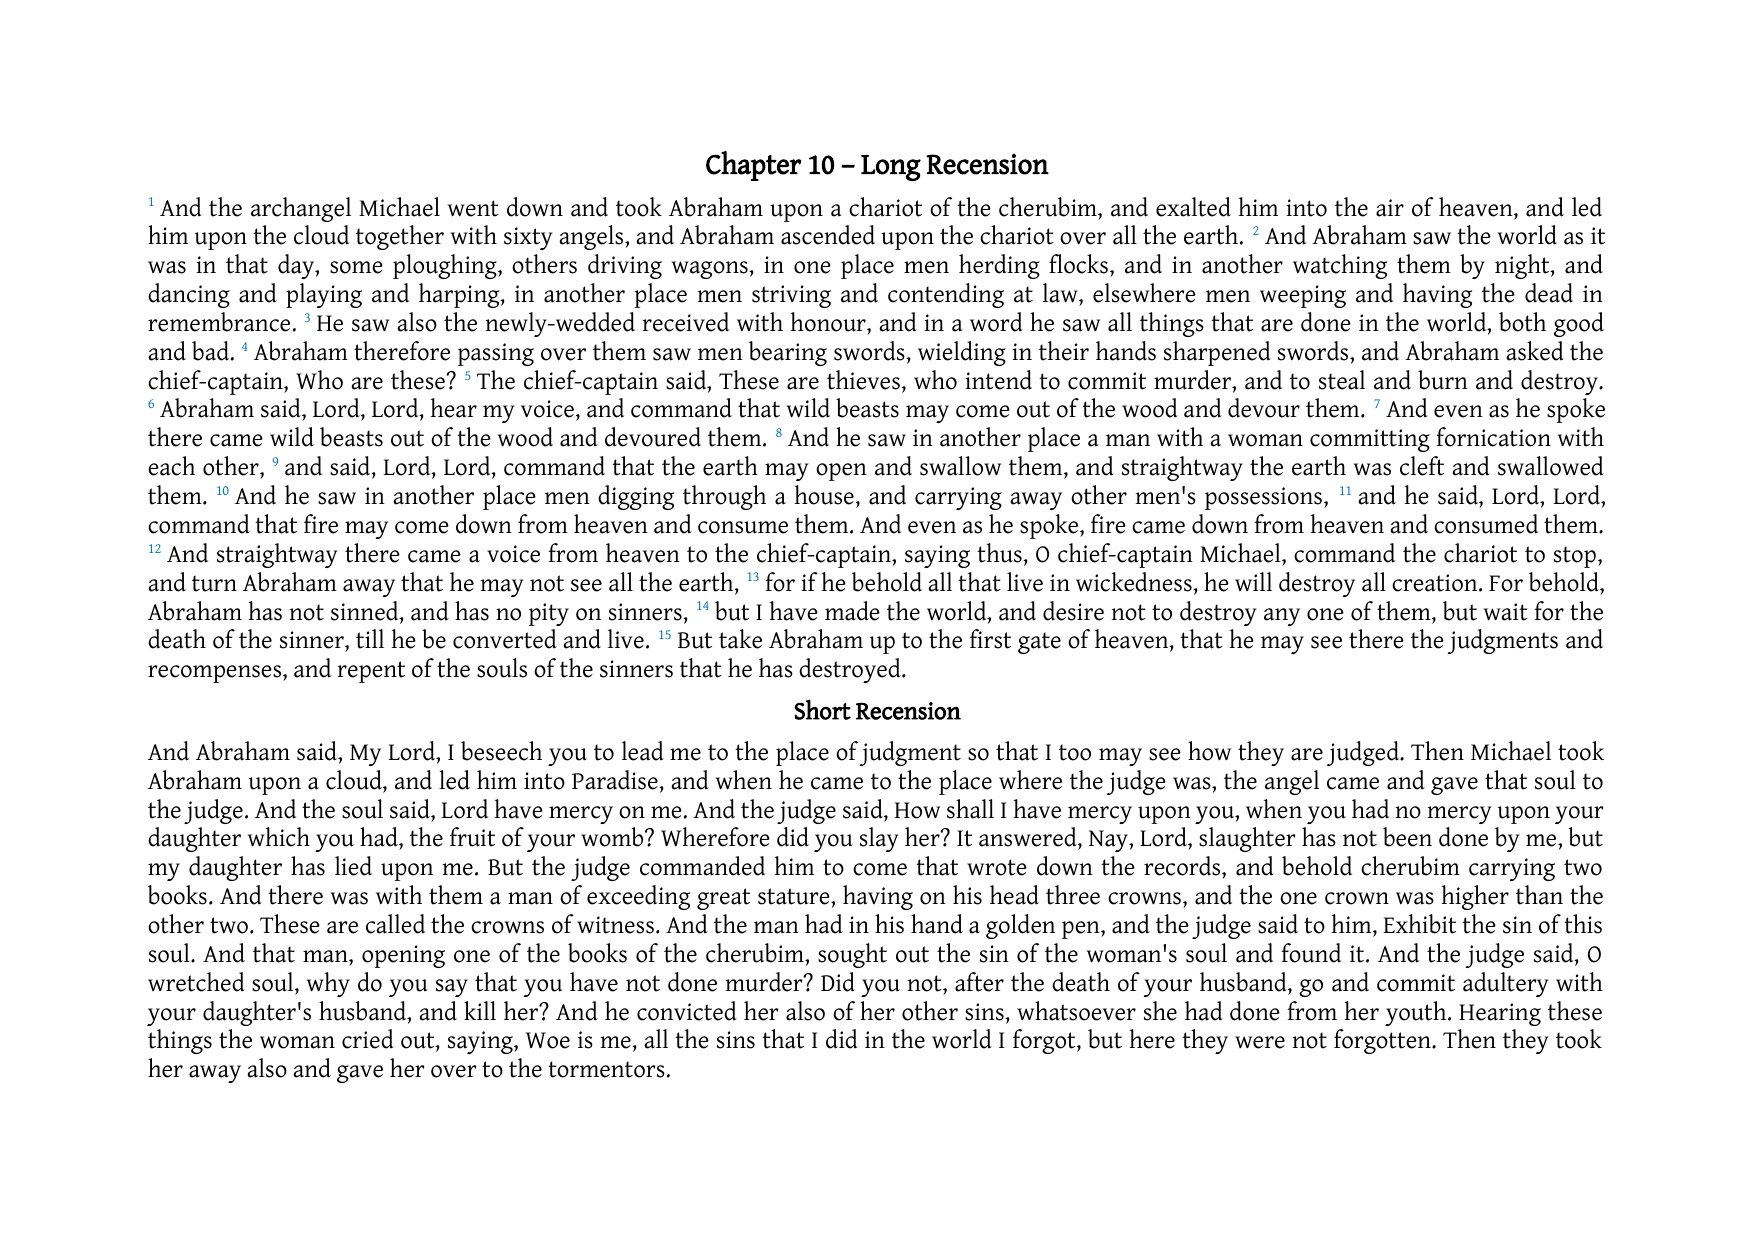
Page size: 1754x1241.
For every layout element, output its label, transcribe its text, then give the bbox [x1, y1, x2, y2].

text And Abraham said, My Lord, I beseech you to lead me to the place of judgment so that I too may see how they are judged. Then Michael took Abraham upon a cloud, and led him into Paradise, and when he came to the place where the judge was, the angel came and gave that soul to the judge. And the soul said, Lord have mercy on me. And the judge said, How shall I have mercy upon you, when you had no mercy upon your daughter which you had, the fruit of your womb? Wherefore did you slay her? It answered, Nay, Lord, slaughter has not been done by me, but my daughter has lied upon me. But the judge commanded him to come that wrote down the records, and behold cherubim carrying two books. And there was with them a man of exceeding great stature, having on his head three crowns, and the one crown was higher than the other two. These are called the crowns of witness. And the man had in his hand a golden pen, and the judge said to him, Exhibit the sin of this soul. And that man, opening one of the books of the cherubim, sought out the sin of the woman's soul and found it. And the judge said, O wretched soul, why do you say that you have not done murder? Did you not, after the death of your husband, go and commit adultery with your daughter's husband, and kill her? And he convicted her also of her other sins, whatsoever she had done from her youth. Hearing these things the woman cried out, saying, Woe is me, all the sins that I did in the world I forgot, but here they were not forgotten. Then they took her away also and gave her over to the tormentors. [148, 738, 1606, 1084]
text Chapter 10 – Long Recension [148, 148, 1606, 181]
text Short Recension [148, 697, 1606, 726]
text 1 And the archangel Michael went down and took Abraham upon a chariot of the cherubim, and exalted him into the air of heaven, and led him upon the cloud together with sixty angels, and Abraham ascended upon the chariot over all the earth. 2 And Abraham saw the world as it was in that day, some ploughing, others driving wagons, in one place men herding flocks, and in another watching them by night, and dancing and playing and harping, in another place men striving and contending at law, elsewhere men weeping and having the dead in remembrance. 3 He saw also the newly-wedded received with honour, and in a word he saw all things that are done in the world, both good and bad. 4 Abraham therefore passing over them saw men bearing swords, wielding in their hands sharpened swords, and Abraham asked the chief-captain, Who are these? 5 The chief-captain said, These are thieves, who intend to commit murder, and to steal and burn and destroy. 6 Abraham said, Lord, Lord, hear my voice, and command that wild beasts may come out of the wood and devour them. 7 And even as he spoke there came wild beasts out of the wood and devoured them. 8 And he saw in another place a man with a woman committing fornication with each other, 9 and said, Lord, Lord, command that the earth may open and swallow them, and straightway the earth was cleft and swallowed them. 10 And he saw in another place men digging through a house, and carrying away other men's possessions, 11 and he said, Lord, Lord, command that fire may come down from heaven and consume them. And even as he spoke, fire came down from heaven and consumed them. 12 And straightway there came a voice from heaven to the chief-captain, saying thus, O chief-captain Michael, command the chariot to stop, and turn Abraham away that he may not see all the earth, 13 for if he behold all that live in wickedness, he will destroy all creation. For behold, Abraham has not sinned, and has no pity on sinners, 14 but I have made the world, and desire not to destroy any one of them, but wait for the death of the sinner, till he be converted and live. 15 But take Abraham up to the first gate of heaven, that he may see there the judgments and recompenses, and repent of the souls of the sinners that he has destroyed. [148, 194, 1606, 684]
